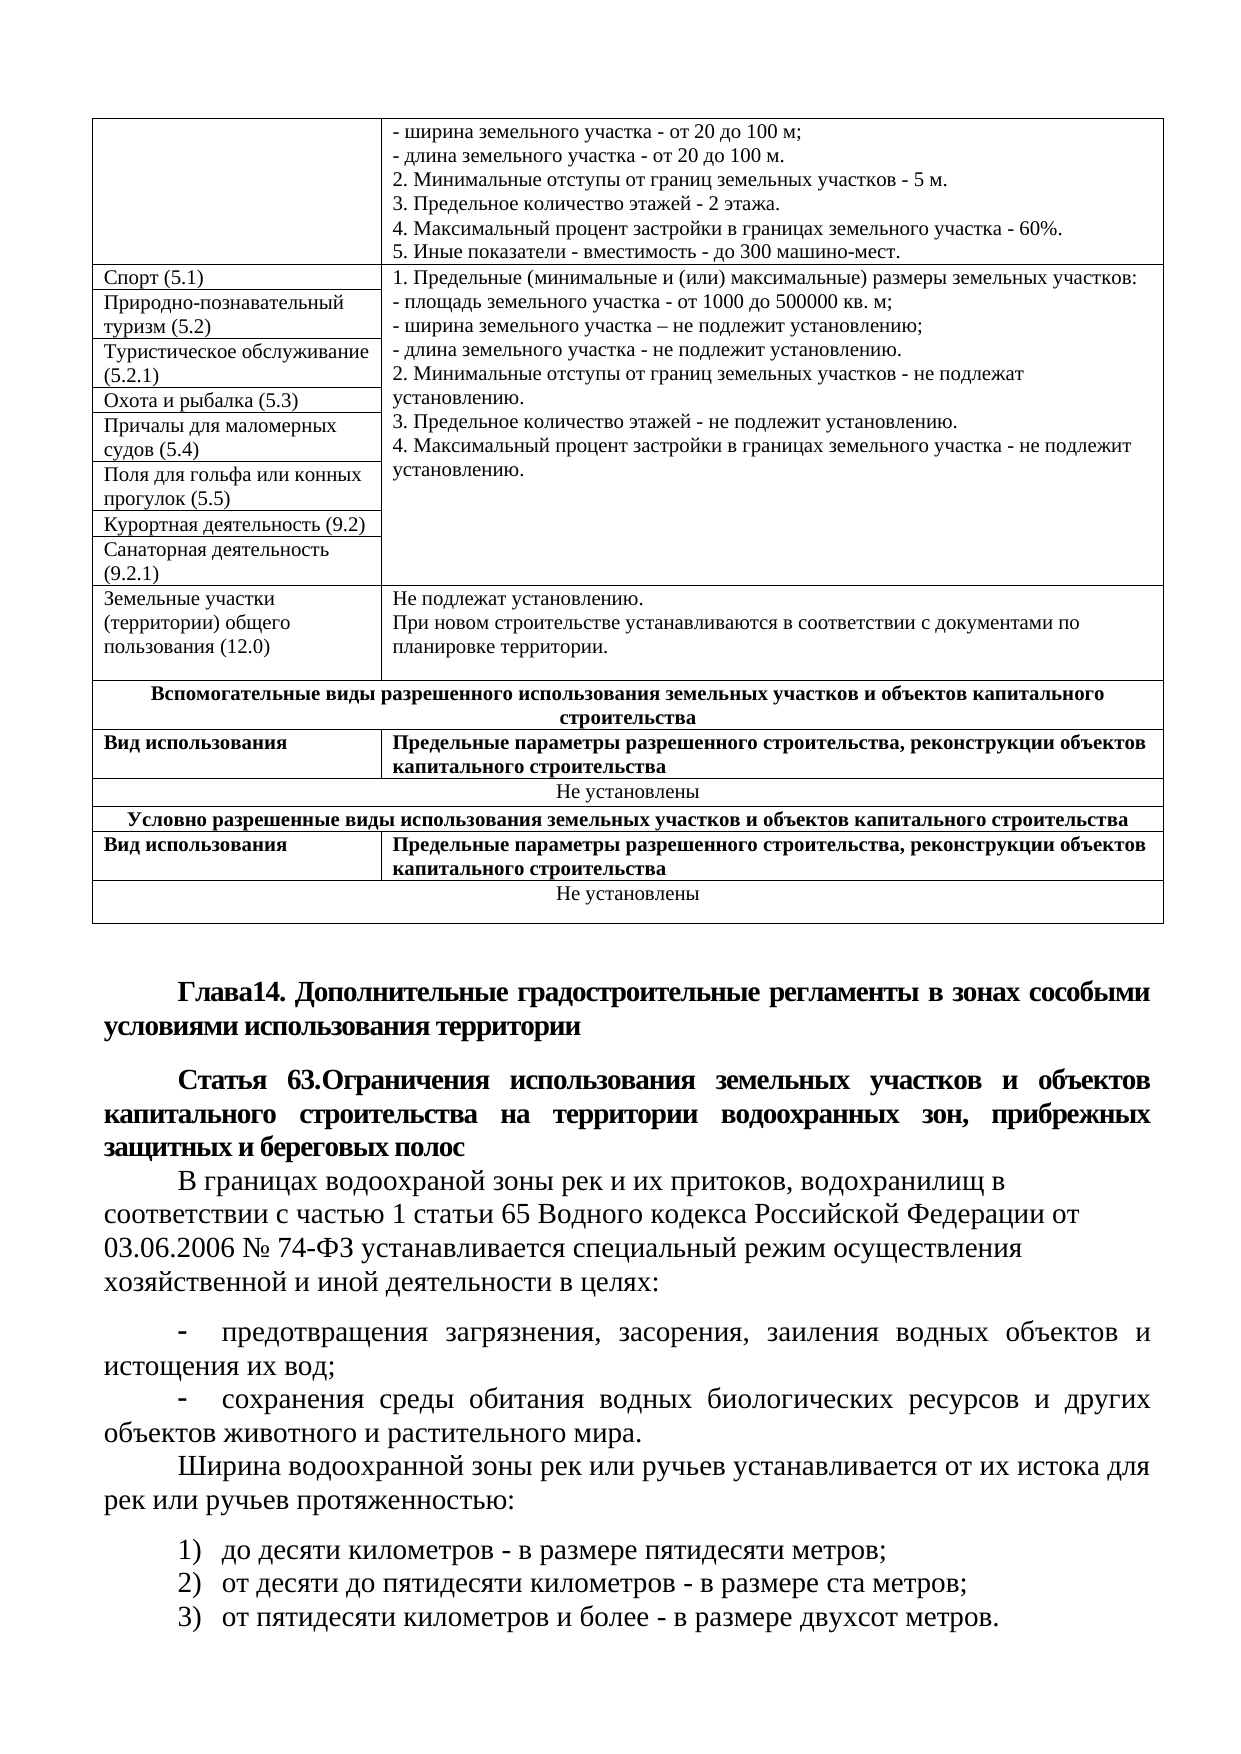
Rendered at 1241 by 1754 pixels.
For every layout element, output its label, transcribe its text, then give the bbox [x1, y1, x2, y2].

table_cell Не подлежат установлению. При новом строительстве устанавливаются в соответствии с документами по планировке территории. [382, 586, 1163, 680]
list предотвращения загрязнения, засорения, заиления водных объектов и истощения их вод; [103, 1314, 1152, 1381]
table_cell Курортная деятельность (9.2) [93, 511, 381, 536]
table_cell Природно-познавательный туризм (5.2) [93, 290, 381, 338]
table_cell Не установлены [93, 779, 1163, 806]
list от пятидесяти километров и более - в размере двухсот метров. [103, 1599, 1152, 1633]
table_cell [382, 119, 1163, 263]
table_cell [93, 119, 381, 263]
table_cell Вспомогательные виды разрешенного использования земельных участков и объектов капитального строительства [93, 681, 1163, 729]
text В границах водоохраной зоны рек и их притоков, водохранилищ в соответствии с частью 1 статьи 65 Водного кодекса Российской Федерации от 03.06.2006 № 74-ФЗ устанавливается специальный режим осуществления хозяйственной и иной деятельности в целях: [103, 1163, 1152, 1297]
list от десяти до пятидесяти километров - в размере ста метров; [103, 1566, 1152, 1599]
list сохранения среды обитания водных биологических ресурсов и других объектов животного и растительного мира. [103, 1381, 1152, 1448]
table_cell Предельные параметры разрешенного строительства, реконструкции объектов капитального строительства [382, 730, 1163, 778]
table_cell Спорт (5.1) [93, 265, 381, 289]
table_cell Вид использования [93, 832, 381, 880]
list до десяти километров - в размере пятидесяти метров; [103, 1532, 1152, 1566]
table_cell Санаторная деятельность (9.2.1) [93, 537, 381, 585]
table_cell Поля для гольфа или конных прогулок (5.5) [93, 462, 381, 510]
table_cell Туристическое обслуживание (5.2.1) [93, 339, 381, 387]
table_cell Охота и рыбалка (5.3) [93, 388, 381, 412]
subtitle Статья 63.Ограничения использования земельных участков и объектов капитального строительства на территории водоохранных зон, прибрежных защитных и береговых полос [103, 1062, 1152, 1163]
table_cell 1. Предельные (минимальные и (или) максимальные) размеры земельных участков: - площадь земельного участка - от 1000 до 500000 кв. м; - ширина земельного участка – не подлежит установлению; - длина земельного участка - не подлежит установлению. 2. Минимальные отступы от границ земельных участков - не подлежат установлению. 3. Предельное количество этажей - не подлежит установлению. 4. Максимальный процент застройки в границах земельного участка - не подлежит установлению. [382, 265, 1163, 585]
table_cell Не установлены [93, 881, 1163, 923]
table_cell Предельные параметры разрешенного строительства, реконструкции объектов капитального строительства [382, 832, 1163, 880]
text Глава14. Дополнительные градостроительные регламенты в зонах сособыми условиями использования территории [103, 974, 1152, 1042]
table_cell Вид использования [93, 730, 381, 778]
table_cell Причалы для маломерных судов (5.4) [93, 413, 381, 461]
table_cell Земельные участки (территории) общего пользования (12.0) [93, 586, 381, 680]
table_cell Условно разрешенные виды использования земельных участков и объектов капитального строительства [93, 807, 1163, 831]
text Ширина водоохранной зоны рек или ручьев устанавливается от их истока для рек или ручьев протяженностью: [103, 1448, 1152, 1515]
